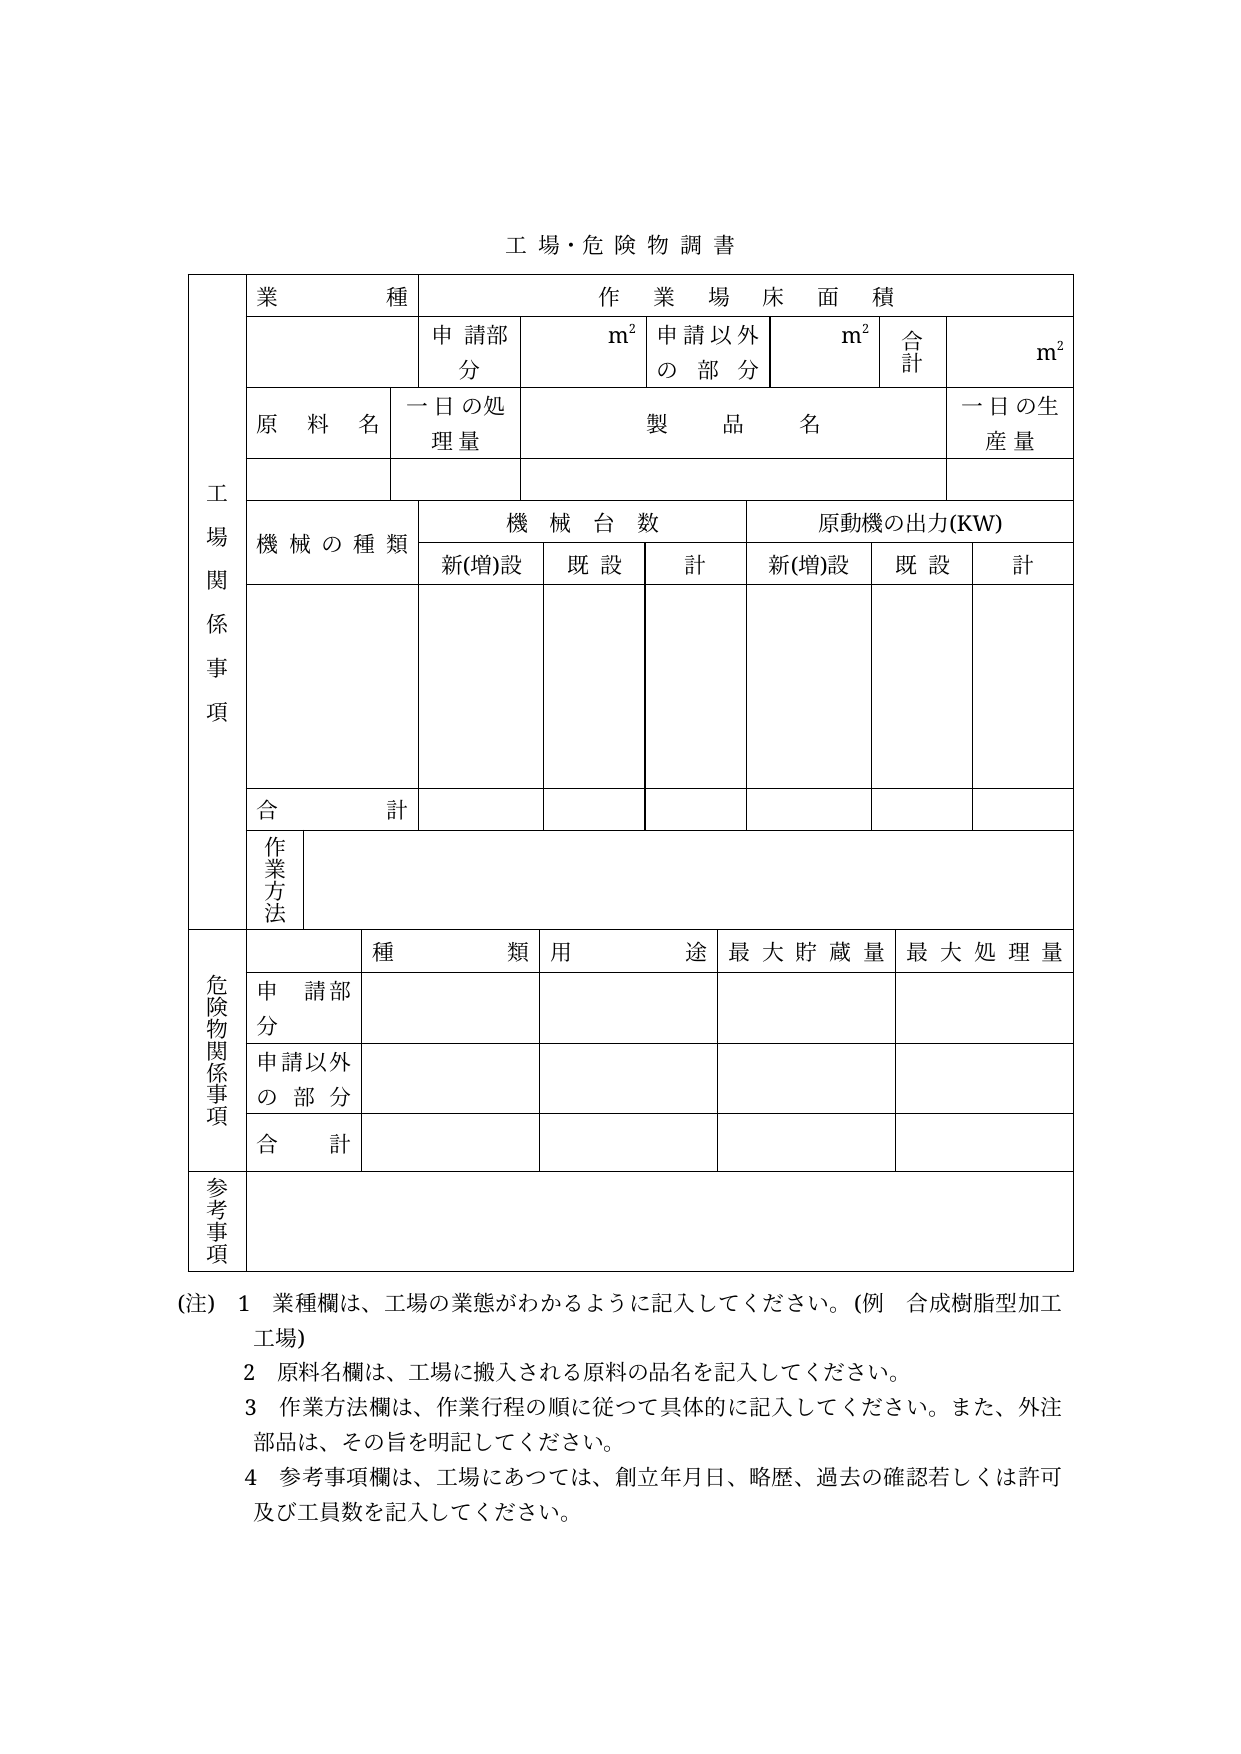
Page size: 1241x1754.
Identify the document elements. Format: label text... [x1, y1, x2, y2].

table_cell [247, 317, 418, 387]
table_cell [896, 1114, 1073, 1171]
table_cell [247, 1172, 1073, 1271]
table_cell [646, 585, 746, 787]
table_cell 計 [973, 543, 1073, 584]
table_cell [544, 585, 644, 787]
table_cell [747, 585, 871, 787]
table_cell [973, 789, 1073, 829]
table_cell [521, 459, 946, 500]
table_cell [718, 1044, 895, 1113]
table_cell [747, 789, 871, 829]
table_cell 作業方法 [247, 831, 303, 929]
table_cell 新(増)設 [419, 543, 543, 584]
table_cell [896, 1044, 1073, 1113]
text (注) 1 業種欄は、工場の業態がわかるように記入してください。(例 合成樹脂型加工工場) [177, 1284, 1063, 1354]
table_cell 最大処理量 [896, 930, 1073, 972]
table_cell [540, 1114, 717, 1171]
table_cell [718, 1114, 895, 1171]
table_cell m2 [771, 317, 879, 387]
table_header 作業場床面積 [419, 275, 1073, 316]
text 4 参考事項欄は、工場にあつては、創立年月日、略歴、過去の確認若しくは許可及び工員数を記入してください。 [177, 1459, 1063, 1528]
text 工場・危険物調書 [177, 226, 1063, 261]
table_cell [896, 973, 1073, 1042]
table_cell m2 [521, 317, 646, 387]
table_cell 機械の種類 [247, 501, 418, 584]
table_cell [362, 1044, 539, 1113]
table_cell [718, 973, 895, 1042]
table_cell 用途 [540, 930, 717, 972]
table_cell 種類 [362, 930, 539, 972]
table_cell [540, 973, 717, 1042]
table_cell 原動機の出力(KW) [747, 501, 1073, 542]
table_cell 合計 [247, 789, 418, 829]
table_cell [872, 789, 972, 829]
table_cell [362, 973, 539, 1042]
table_cell [247, 585, 418, 787]
table_cell [247, 930, 361, 972]
table_cell 申請以外の部分 [647, 317, 769, 387]
table_cell m2 [947, 317, 1073, 387]
text 3 作業方法欄は、作業行程の順に従つて具体的に記入してください。また、外注部品は、その旨を明記してください。 [177, 1389, 1063, 1459]
table_cell [947, 459, 1073, 500]
table_cell 新(増)設 [747, 543, 871, 584]
table_cell 製品名 [521, 388, 946, 458]
table_cell 機械台数 [419, 501, 746, 542]
table_cell 一日の生産量 [947, 388, 1073, 458]
text 2 原料名欄は、工場に搬入される原料の品名を記入してください。 [177, 1354, 1063, 1389]
table_cell 合計 [880, 317, 946, 387]
table_cell [304, 831, 1073, 929]
table_cell [419, 585, 543, 787]
table_cell [544, 789, 644, 829]
table_header 工場関係事項 [189, 275, 246, 929]
table_cell [872, 585, 972, 787]
table_cell [419, 789, 543, 829]
table_cell 既設 [872, 543, 972, 584]
table_cell 計 [646, 543, 746, 584]
table_cell 申請部分 [247, 973, 361, 1042]
table_cell 既設 [544, 543, 644, 584]
table_cell 最大貯蔵量 [718, 930, 895, 972]
table_cell 申請部分 [419, 317, 520, 387]
table_cell 原料名 [247, 388, 390, 458]
table_cell [391, 459, 520, 500]
table_cell 合計 [247, 1114, 361, 1171]
table_cell [646, 789, 746, 829]
table_cell 一日の処理量 [391, 388, 520, 458]
table_cell [973, 585, 1073, 787]
table_cell 危険物関係事項 [189, 930, 246, 1171]
table_cell [540, 1044, 717, 1113]
table_header 業種 [247, 275, 418, 316]
table_cell [247, 459, 390, 500]
table_cell 申請以外の部分 [247, 1044, 361, 1113]
table_cell [362, 1114, 539, 1171]
table_cell 参考事項 [189, 1172, 246, 1271]
